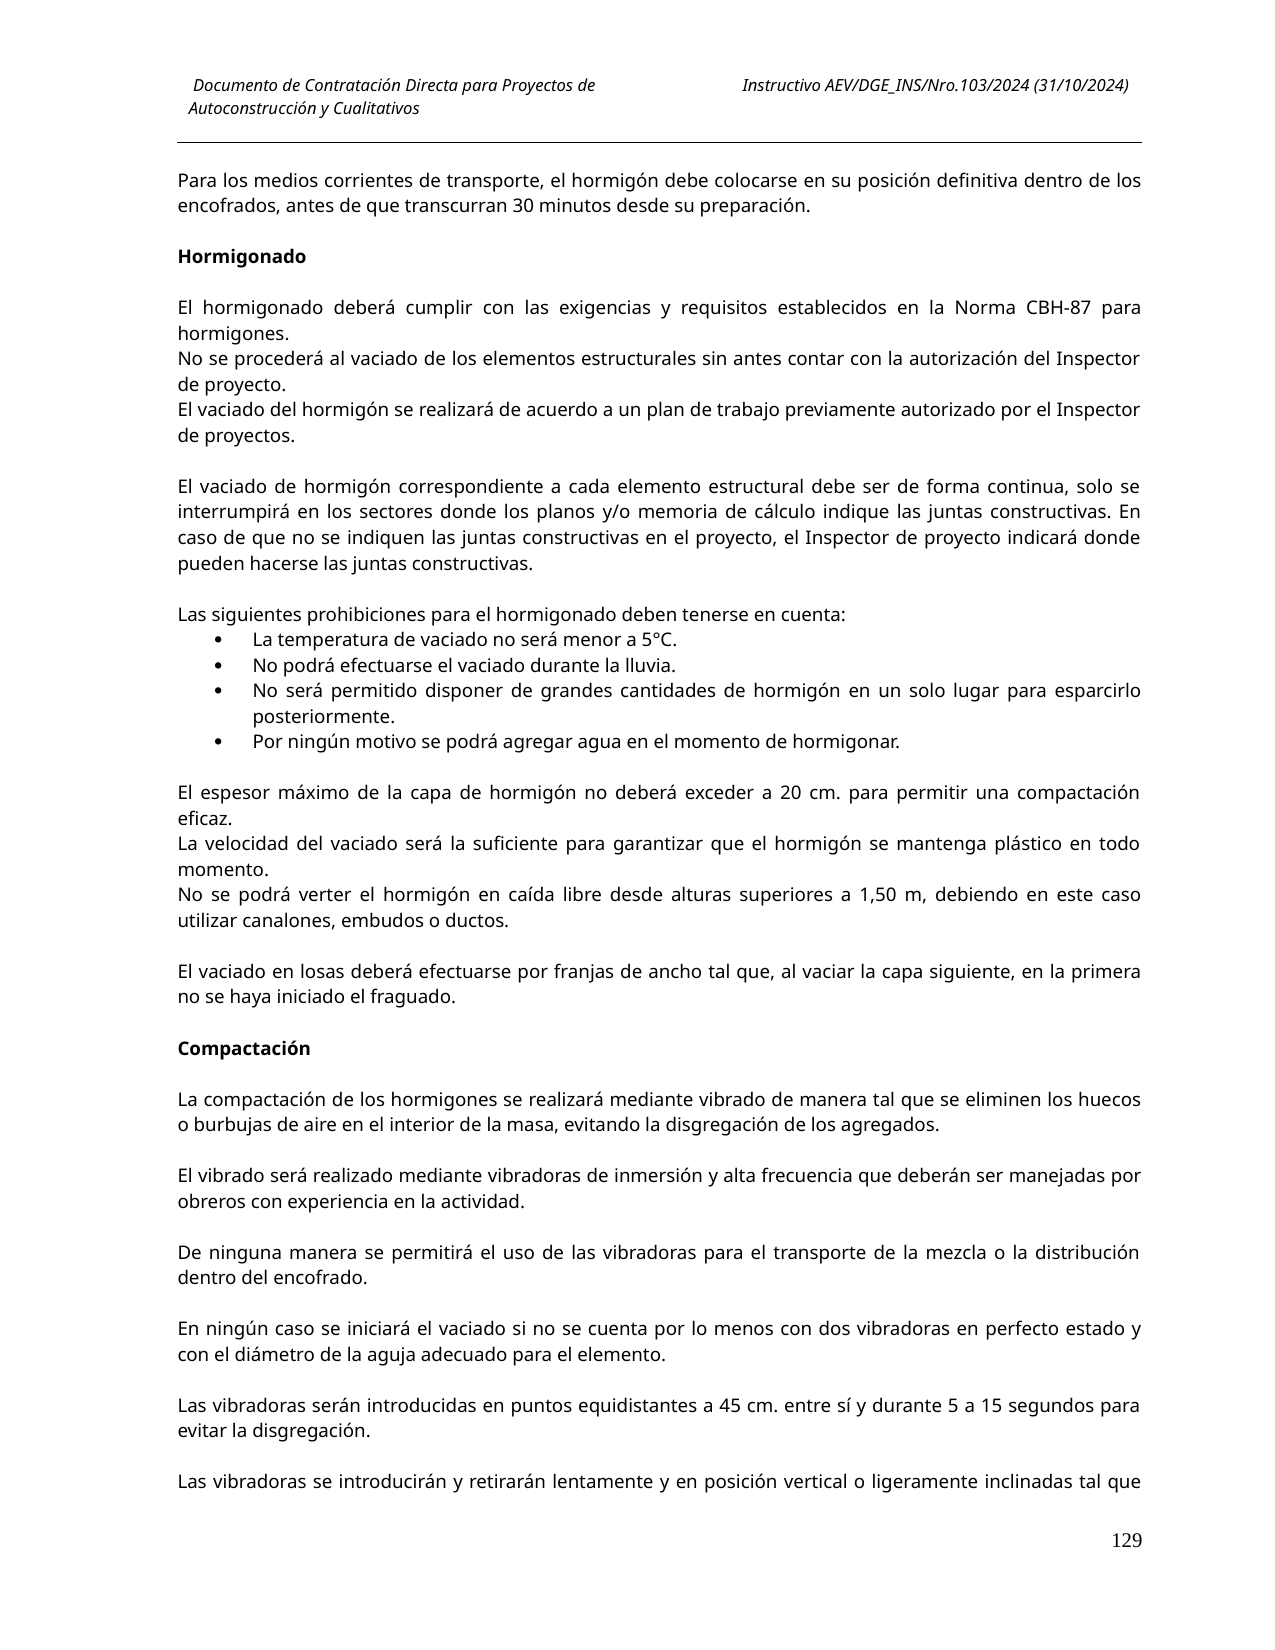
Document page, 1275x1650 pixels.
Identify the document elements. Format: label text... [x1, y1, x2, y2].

text Compactación [177, 1035, 1142, 1060]
text El vaciado en losas deberá efectuarse por franjas de ancho tal que, al vaciar la capa siguiente, en la primera no se haya iniciado el fraguado. [177, 958, 1142, 1009]
list Por ningún motivo se podrá agregar agua en el momento de hormigonar. [215, 728, 1142, 754]
text El vaciado de hormigón correspondiente a cada elemento estructural debe ser de forma continua, solo se interrumpirá en los sectores donde los planos y/o memoria de cálculo indique las juntas constructivas. En caso de que no se indiquen las juntas constructivas en el proyecto, el Inspector de proyecto indicará donde pueden hacerse las juntas constructivas. [177, 473, 1142, 575]
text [177, 1469, 1142, 1494]
text Las vibradoras serán introducidas en puntos equidistantes a 45 cm. entre sí y durante 5 a 15 segundos para evitar la disgregación. [177, 1392, 1142, 1443]
text La compactación de los hormigones se realizará mediante vibrado de manera tal que se eliminen los huecos o burbujas de aire en el interior de la masa, evitando la disgregación de los agregados. [177, 1086, 1142, 1137]
text Para los medios corrientes de transporte, el hormigón debe colocarse en su posición definitiva dentro de los encofrados, antes de que transcurran 30 minutos desde su preparación. [177, 167, 1142, 218]
text El hormigonado deberá cumplir con las exigencias y requisitos establecidos en la Norma CBH-87 para hormigones. [177, 295, 1142, 346]
list No será permitido disponer de grandes cantidades de hormigón en un solo lugar para esparcirlo posteriormente. [215, 677, 1142, 728]
text Las siguientes prohibiciones para el hormigonado deben tenerse en cuenta: [177, 601, 1142, 626]
list La temperatura de vaciado no será menor a 5°C. [215, 626, 1142, 652]
text No se podrá verter el hormigón en caída libre desde alturas superiores a 1,50 m, debiendo en este caso utilizar canalones, embudos o ductos. [177, 882, 1142, 933]
list No podrá efectuarse el vaciado durante la lluvia. [215, 652, 1142, 677]
text La velocidad del vaciado será la suficiente para garantizar que el hormigón se mantenga plástico en todo momento. [177, 831, 1142, 882]
text El vibrado será realizado mediante vibradoras de inmersión y alta frecuencia que deberán ser manejadas por obreros con experiencia en la actividad. [177, 1162, 1142, 1213]
text El vaciado del hormigón se realizará de acuerdo a un plan de trabajo previamente autorizado por el Inspector de proyectos. [177, 397, 1142, 448]
text No se procederá al vaciado de los elementos estructurales sin antes contar con la autorización del Inspector de proyecto. [177, 346, 1142, 397]
text Hormigonado [177, 244, 1142, 269]
text De ninguna manera se permitirá el uso de las vibradoras para el transporte de la mezcla o la distribución dentro del encofrado. [177, 1239, 1142, 1290]
text El espesor máximo de la capa de hormigón no deberá exceder a 20 cm. para permitir una compactación eficaz. [177, 779, 1142, 831]
text En ningún caso se iniciará el vaciado si no se cuenta por lo menos con dos vibradoras en perfecto estado y con el diámetro de la aguja adecuado para el elemento. [177, 1316, 1142, 1367]
